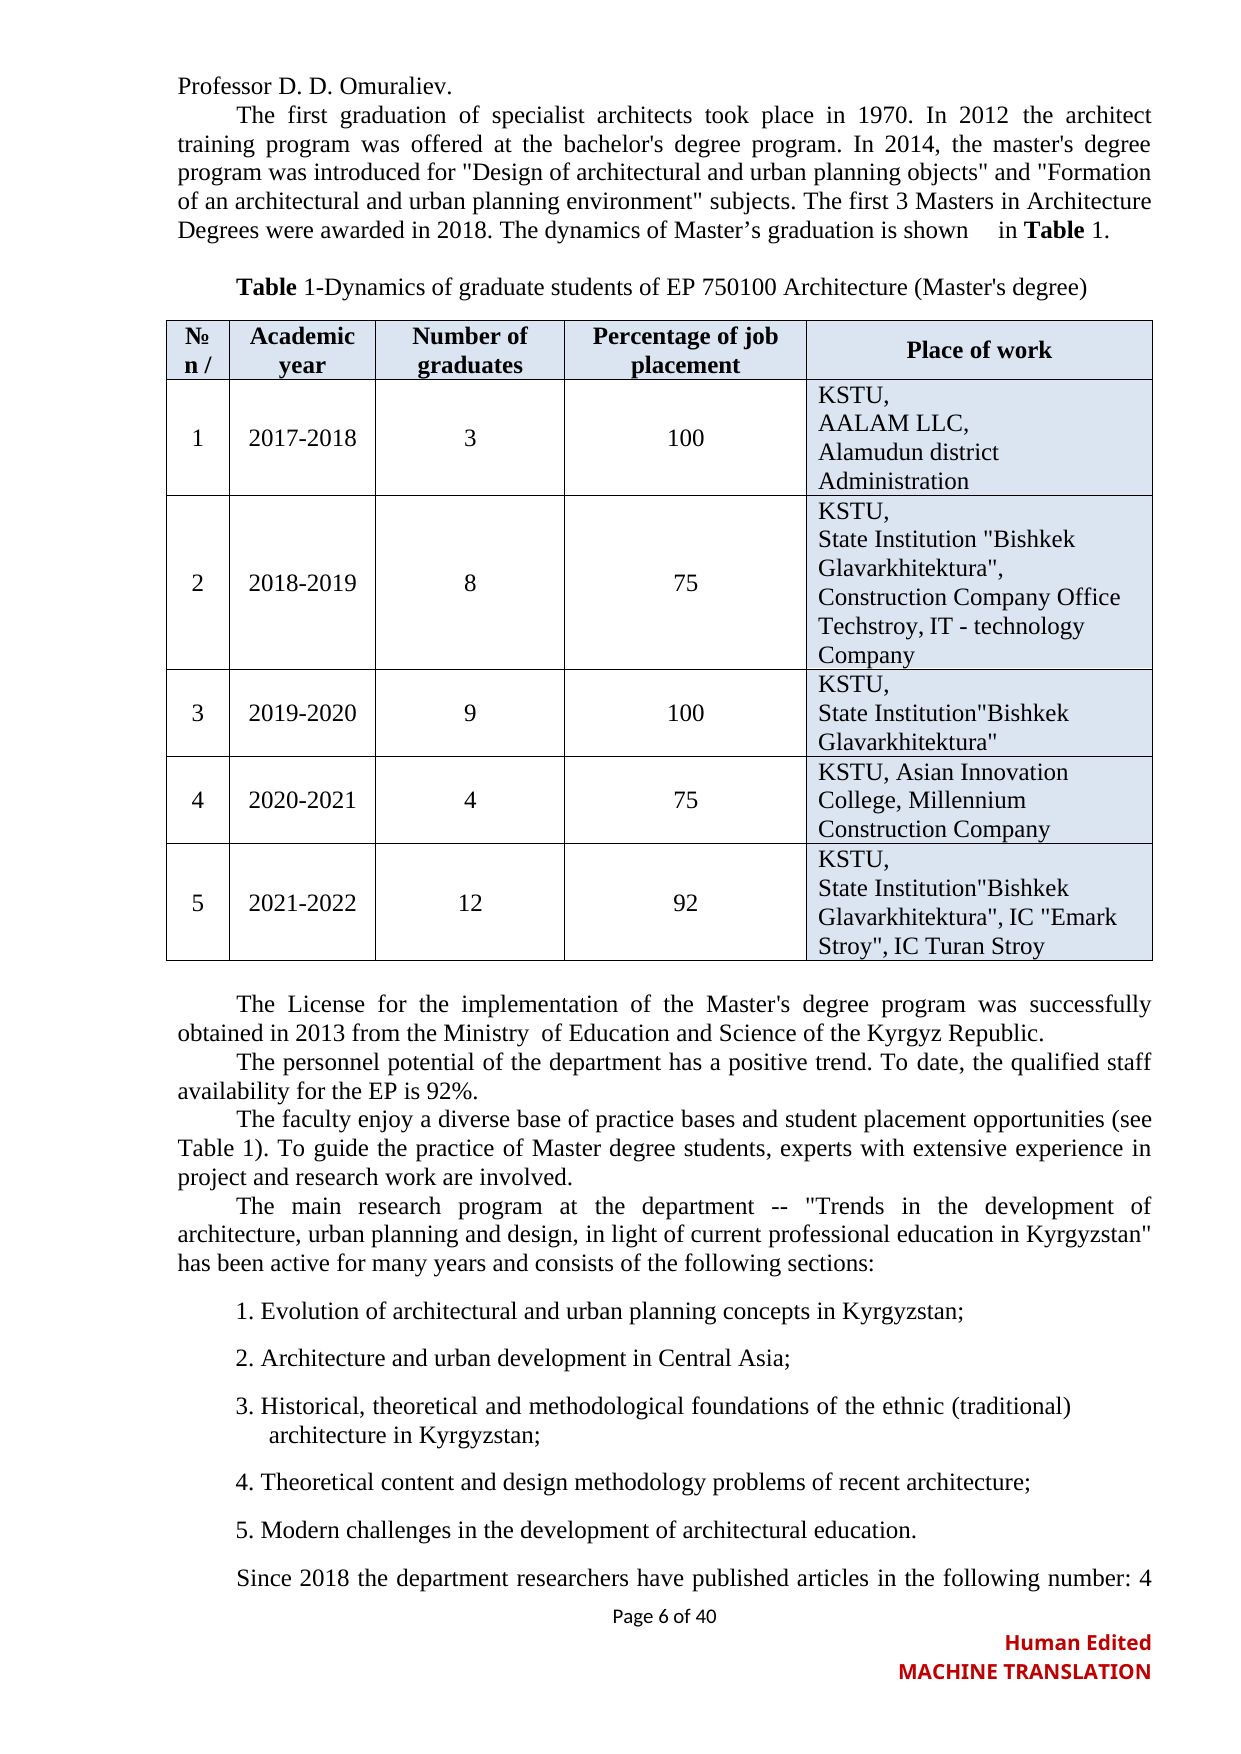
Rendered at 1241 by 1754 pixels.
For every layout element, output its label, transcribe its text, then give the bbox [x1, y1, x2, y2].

text The main research program at the department -- "Trends in the development of architecture, urban planning and design, in light of current professional education in Kyrgyzstan" has been active for many years and consists of the following sections: [177, 1191, 1152, 1277]
table_cell 2019-2020 [230, 670, 375, 756]
table_cell 5 [167, 844, 229, 960]
table_cell KSTU, Asian Innovation College, Millennium Construction Company [807, 757, 1152, 843]
table_header Percentage of job placement [565, 321, 806, 379]
table_cell 4 [376, 757, 564, 843]
text The personnel potential of the department has a positive trend. To date, the qualified staff availability for the EP is 92%. [177, 1047, 1152, 1104]
table_cell KSTU, State Institution"Bishkek Glavarkhitektura" [807, 670, 1152, 756]
table_cell 4 [167, 757, 229, 843]
table_cell KSTU, State Institution "Bishkek Glavarkhitektura", Construction Company Office Techstroy, IT - technology Company [807, 496, 1152, 668]
table_cell 100 [565, 380, 806, 495]
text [177, 1563, 1152, 1591]
list Theoretical content and design methodology problems of recent architecture; [235, 1467, 1071, 1496]
list Historical, theoretical and methodological foundations of the ethnic (traditional) architecture in Kyrgyzstan; [235, 1391, 1071, 1449]
table_cell 8 [376, 496, 564, 668]
text The License for the implementation of the Master's degree program was successfully obtained in 2013 from the Ministry of Education and Science of the Kyrgyz Republic. [177, 989, 1152, 1047]
list Architecture and urban development in Central Asia; [235, 1343, 1071, 1372]
list Modern challenges in the development of architectural education. [235, 1515, 1071, 1544]
table_header Place of work [807, 321, 1152, 379]
table_cell 75 [565, 496, 806, 668]
table_cell 2017-2018 [230, 380, 375, 495]
table_cell 2018-2019 [230, 496, 375, 668]
table_cell 2020-2021 [230, 757, 375, 843]
table_header Number of graduates [376, 321, 564, 379]
table_cell 2021-2022 [230, 844, 375, 960]
table_cell 12 [376, 844, 564, 960]
text The first graduation of specialist architects took place in 1970. In 2012 the architect training program was offered at the bachelor's degree program. In 2014, the master's degree program was introduced for "Design of architectural and urban planning objects" and "Formation of an architectural and urban planning environment" subjects. The first 3 Masters in Architecture Degrees were awarded in 2018. The dynamics of Master’s graduation is shown in Table 1. [177, 100, 1152, 244]
table_cell 9 [376, 670, 564, 756]
table_cell 3 [167, 670, 229, 756]
text The faculty enjoy a diverse base of practice bases and student placement opportunities (see Table 1). To guide the practice of Master degree students, experts with extensive experience in project and research work are involved. [177, 1104, 1152, 1191]
table_header № n / [167, 321, 229, 379]
table_header Academic year [230, 321, 375, 379]
table_cell 100 [565, 670, 806, 756]
table_cell KSTU, State Institution"Bishkek Glavarkhitektura", IC "Emark Stroy", IC Turan Stroy [807, 844, 1152, 960]
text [177, 71, 1152, 100]
table_cell 1 [167, 380, 229, 495]
text Table 1-Dynamics of graduate students of EP 750100 Architecture (Master's degree) [177, 272, 1152, 301]
table_cell 75 [565, 757, 806, 843]
table_cell 2 [167, 496, 229, 668]
table_cell 3 [376, 380, 564, 495]
table_cell 92 [565, 844, 806, 960]
list Evolution of architectural and urban planning concepts in Kyrgyzstan; [235, 1296, 1071, 1325]
table_cell KSTU, AALAM LLC, Alamudun district Administration [807, 380, 1152, 495]
